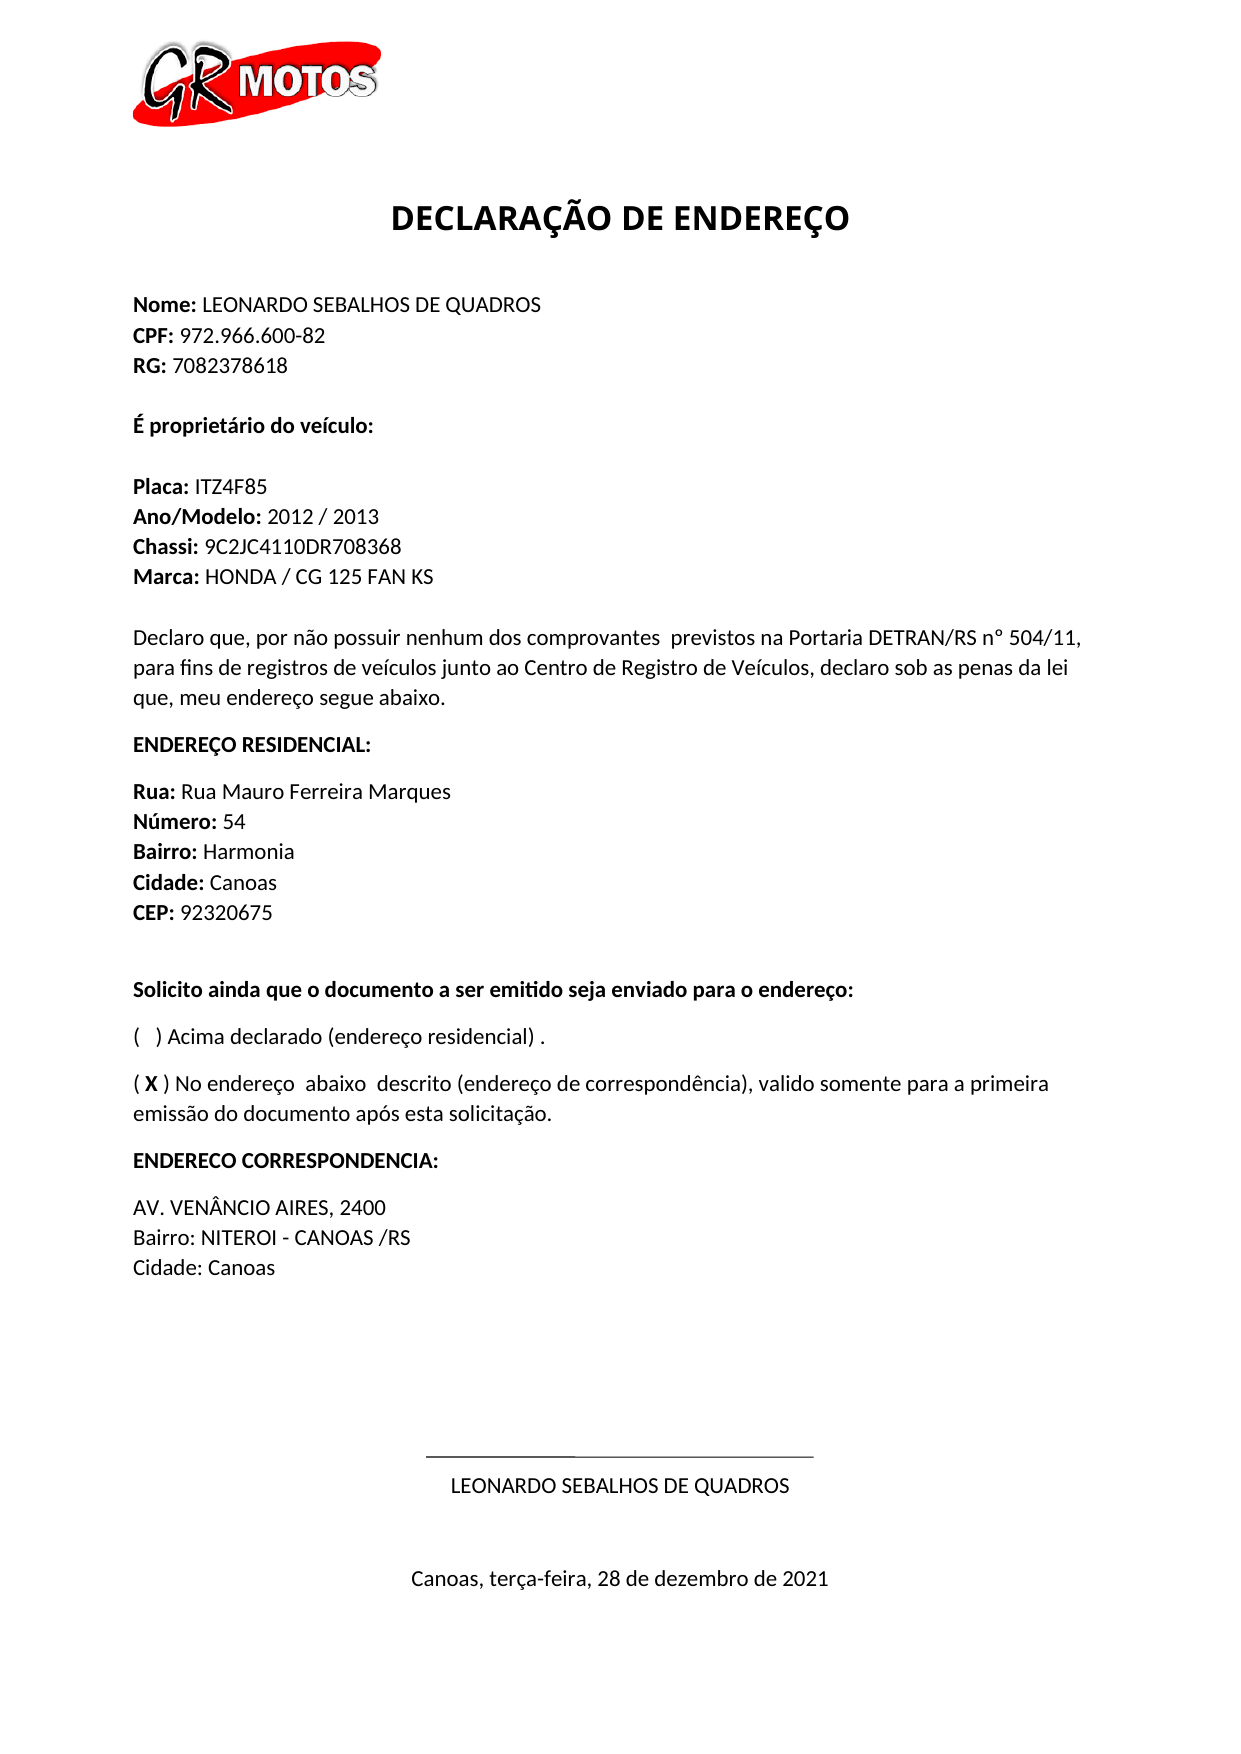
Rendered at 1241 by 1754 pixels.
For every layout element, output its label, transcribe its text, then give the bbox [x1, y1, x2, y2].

text Cidade: Canoas [133, 868, 1107, 896]
text Nome: LEONARDO SEBALHOS DE QUADROS [133, 291, 1107, 319]
text Canoas, terça-feira, 28 de dezembro de 2021 [133, 1564, 1107, 1593]
text Declaro que, por não possuir nenhum dos comprovantes previstos na Portaria DETRAN/RS nº 504/11, para fins de registros de veículos junto ao Centro de Registro de Veículos, declaro sob as penas da lei que, meu endereço segue abaixo. [133, 623, 1107, 711]
text CEP: 92320675 [133, 898, 1107, 926]
text Placa: ITZ4F85 [133, 472, 1107, 500]
text Bairro: Harmonia [133, 837, 1107, 866]
text ENDERECO CORRESPONDENCIA: [133, 1146, 1107, 1174]
text Marca: HONDA / CG 125 FAN KS [133, 562, 1107, 591]
text ( ) Acima declarado (endereço residencial) . [133, 1022, 1107, 1050]
text ( X ) No endereço abaixo descrito (endereço de correspondência), valido somente para a primeira emissão do documento após esta solicitação. [133, 1069, 1107, 1127]
text Solicito ainda que o documento a ser emitido seja enviado para o endereço: [133, 975, 1107, 1003]
text CPF: 972.966.600-82 [133, 321, 1107, 349]
text ENDEREÇO RESIDENCIAL: [133, 730, 1107, 758]
text Cidade: Canoas [133, 1253, 1107, 1281]
text Rua: Rua Mauro Ferreira Marques [133, 777, 1107, 805]
text Número: 54 [133, 807, 1107, 835]
text AV. VENÂNCIO AIRES, 2400 [133, 1193, 1107, 1221]
text É proprietário do veículo: [133, 411, 1107, 439]
picture [132, 23, 417, 142]
text LEONARDO SEBALHOS DE QUADROS [133, 1471, 1107, 1499]
text Ano/Modelo: 2012 / 2013 [133, 502, 1107, 530]
text Chassi: 9C2JC4110DR708368 [133, 532, 1107, 560]
text RG: 7082378618 [133, 351, 1107, 379]
subtitle DECLARAÇÃO DE ENDEREÇO [133, 195, 1107, 240]
text Bairro: NITEROI - CANOAS /RS [133, 1223, 1107, 1251]
